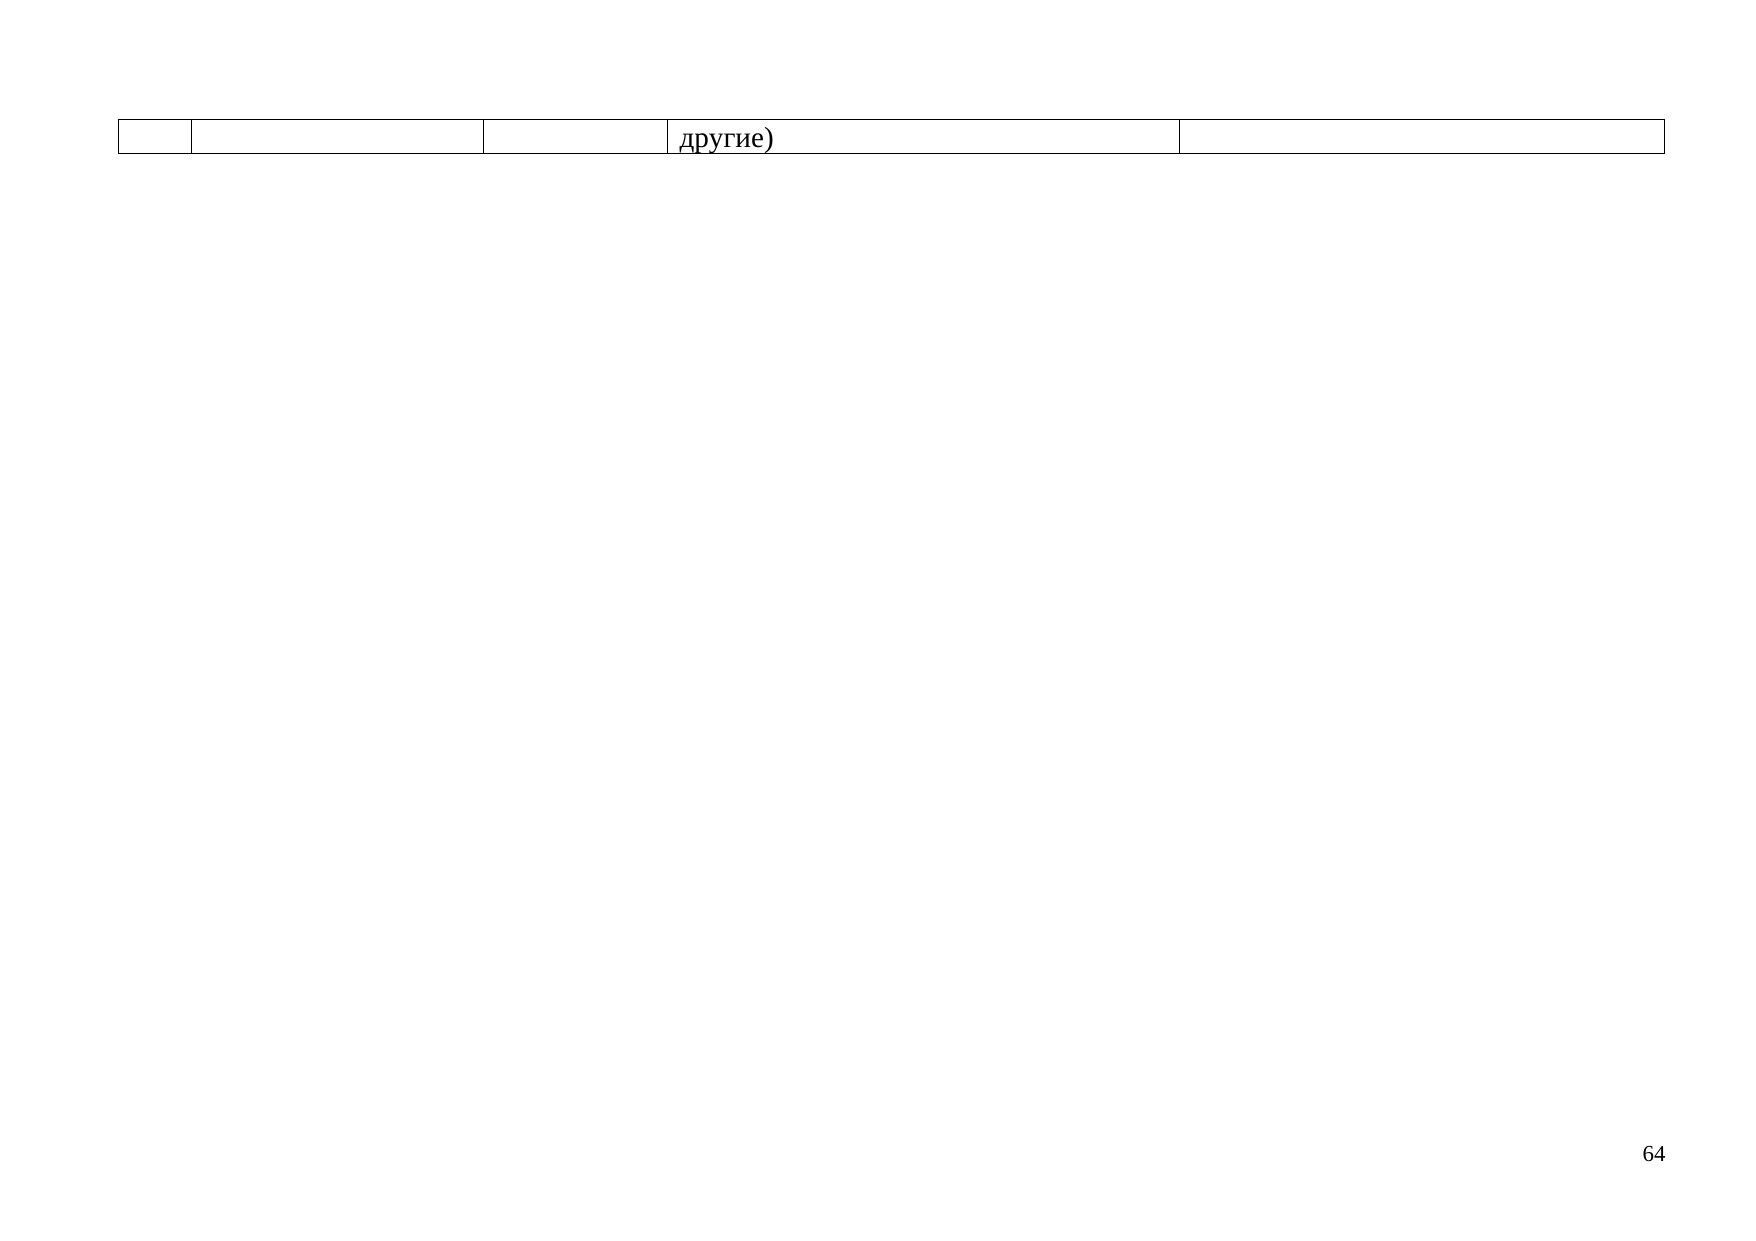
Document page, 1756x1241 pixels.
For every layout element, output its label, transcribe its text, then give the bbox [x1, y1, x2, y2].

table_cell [668, 120, 1179, 153]
table_cell 3.6 [119, 120, 191, 153]
table_cell 2 [484, 120, 667, 153]
table_cell Моллюски [192, 120, 483, 153]
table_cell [1180, 120, 1664, 153]
